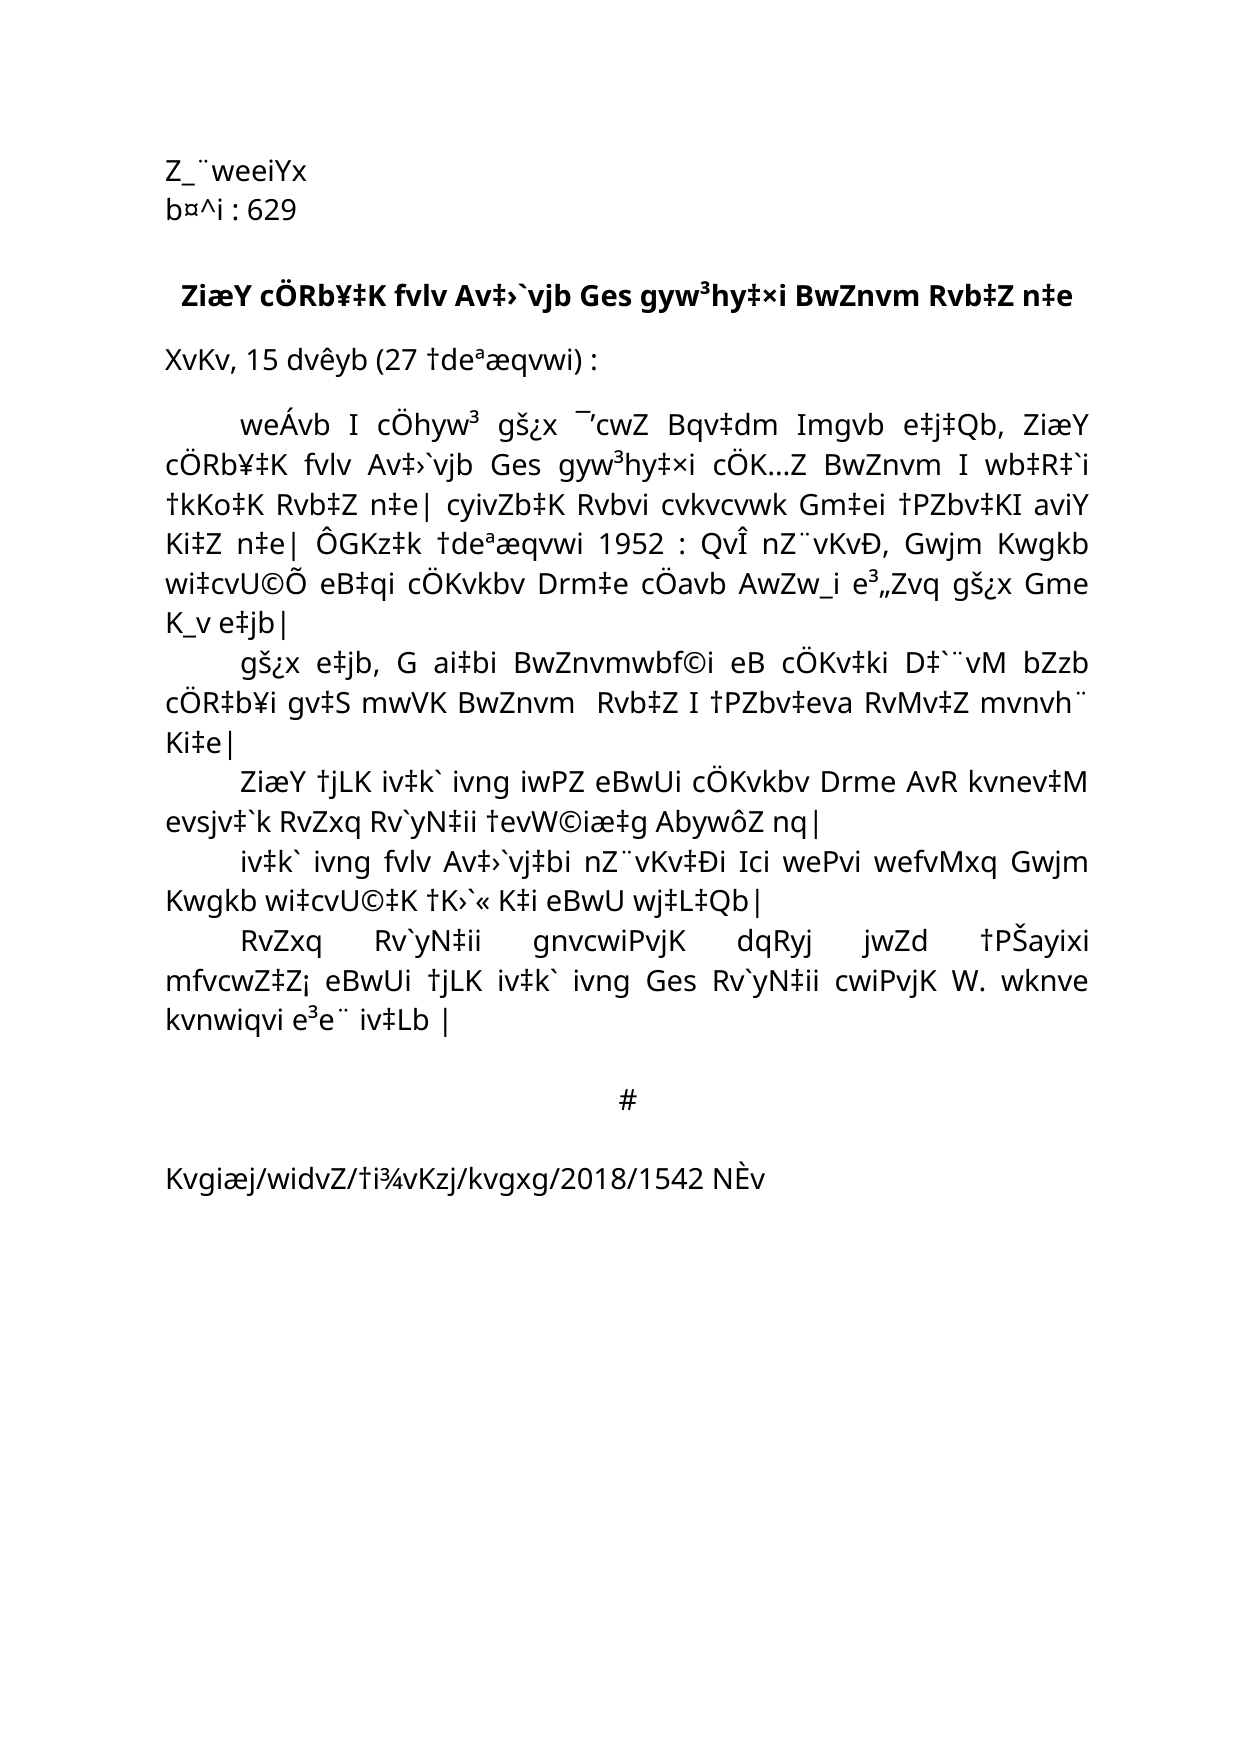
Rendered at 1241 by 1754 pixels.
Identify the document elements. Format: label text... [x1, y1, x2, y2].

text Z_¨weeiYx b¤^i : 629 [165, 150, 1090, 229]
text ZiæY cÖRb¥‡K fvlv Av‡›`vjb Ges gyw³hy‡×i BwZnvm Rvb‡Z n‡e [165, 275, 1090, 315]
text XvKv, 15 dvêyb (27 †deªæqvwi) : [165, 340, 1090, 379]
text weÁvb I cÖhyw³ gš¿x ¯’cwZ Bqv‡dm Imgvb e‡j‡Qb, ZiæY cÖRb¥‡K fvlv Av‡›`vjb Ges gyw³hy‡×i cÖK…Z BwZnvm I wb‡R‡`i †kKo‡K Rvb‡Z n‡e| cyivZb‡K Rvbvi cvkvcvwk Gm‡ei †PZbv‡KI aviY Ki‡Z n‡e| ÔGKz‡k †deªæqvwi 1952 : QvÎ nZ¨vKvÐ, Gwjm Kwgkb wi‡cvU©Õ eB‡qi cÖKvkbv Drm‡e cÖavb AwZw_i e³„Zvq gš¿x Gme K_v e‡jb| [165, 404, 1090, 642]
text Kvgiæj/widvZ/†i¾vKzj/kvgxg/2018/1542 NÈv [165, 1158, 1090, 1198]
text RvZxq Rv`yN‡ii gnvcwiPvjK dqRyj jwZd †PŠayixi mfvcwZ‡Z¡ eBwUi †jLK iv‡k` ivng Ges Rv`yN‡ii cwiPvjK W. wknve kvnwiqvi e³e¨ iv‡Lb | [165, 920, 1090, 1039]
text # [165, 1079, 1090, 1119]
text ZiæY †jLK iv‡k` ivng iwPZ eBwUi cÖKvkbv Drme AvR kvnev‡M evsjv‡`k RvZxq Rv`yN‡ii †evW©iæ‡g AbywôZ nq| [165, 762, 1090, 841]
text gš¿x e‡jb, G ai‡bi BwZnvmwbf©i eB cÖKv‡ki D‡`¨vM bZzb cÖR‡b¥i gv‡S mwVK BwZnvm Rvb‡Z I †PZbv‡eva RvMv‡Z mvnvh¨ Ki‡e| [165, 642, 1090, 762]
text iv‡k` ivng fvlv Av‡›`vj‡bi nZ¨vKv‡Ði Ici wePvi wefvMxq Gwjm Kwgkb wi‡cvU©‡K †K›`« K‡i eBwU wj‡L‡Qb| [165, 841, 1090, 920]
